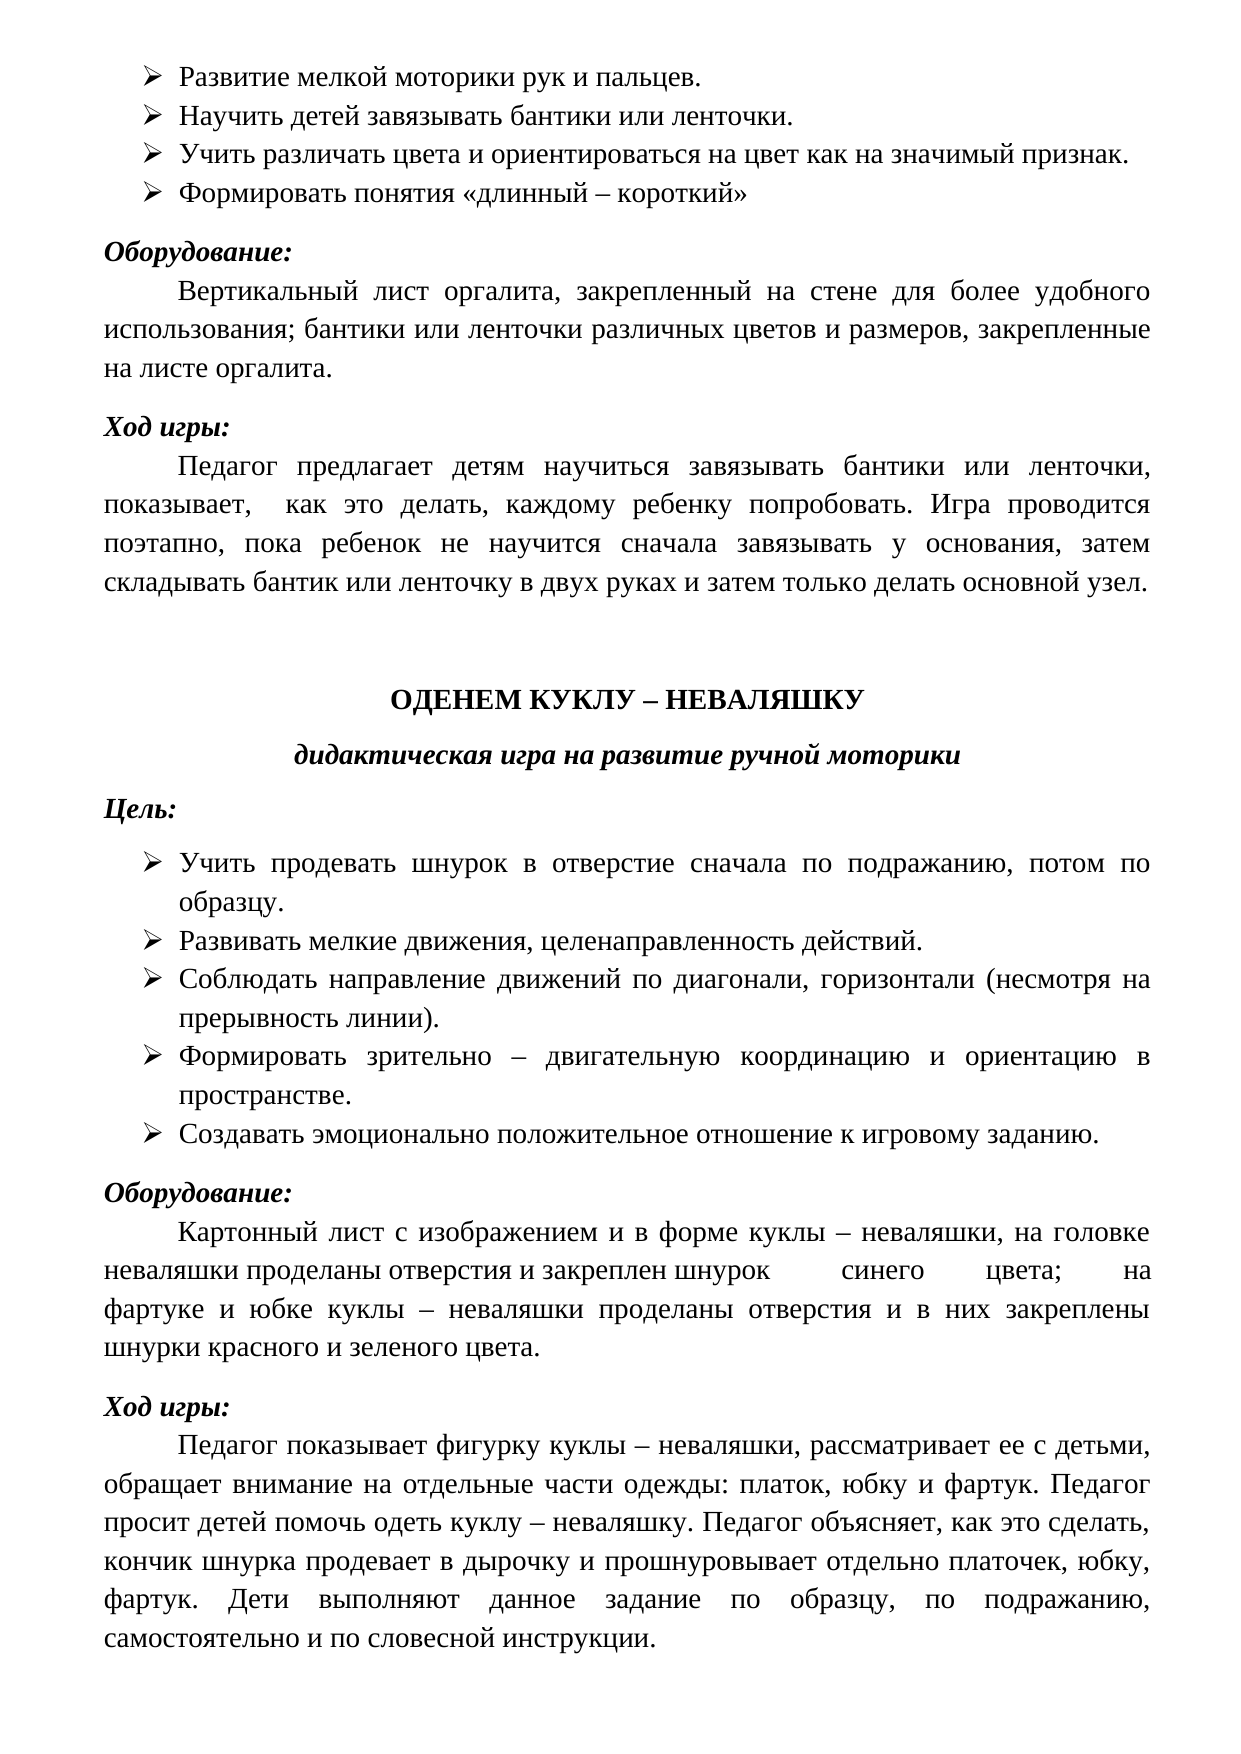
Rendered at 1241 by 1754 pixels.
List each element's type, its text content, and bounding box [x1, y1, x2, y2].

list Учить продевать шнурок в отверстие сначала по подражанию, потом по образцу. [141, 846, 1152, 918]
list Учить различать цвета и ориентироваться на цвет как на значимый признак. [141, 136, 1152, 170]
list Научить детей завязывать бантики или ленточки. [141, 98, 1152, 131]
text Оборудование: Картонный лист с изображением и в форме куклы – неваляшки, на головке неваляшки проделаны отверстия и закреплен шнурок синего цвета; на фартуке и юбке куклы – неваляшки проделаны отверстия и в них закреплены шнурки красного и зеленого цвета. [103, 1175, 1152, 1363]
list Соблюдать направление движений по диагонали, горизонтали (несмотря на прерывность линии). [141, 961, 1152, 1033]
text дидактическая игра на развитие ручной моторики [103, 737, 1152, 770]
list Развитие мелкой моторики рук и пальцев. [141, 59, 1152, 93]
list Формировать понятия «длинный – короткий» [141, 175, 1152, 209]
text Цель: [103, 791, 1152, 825]
list Формировать зрительно – двигательную координацию и ориентацию в пространстве. [141, 1038, 1152, 1111]
text Ход игры: Педагог показывает фигурку куклы – неваляшки, рассматривает ее с детьми, обращает внимание на отдельные части одежды: платок, юбку и фартук. Педагог просит детей помочь одеть куклу – неваляшку. Педагог объясняет, как это сделать, кончик шнурка продевает в дырочку и прошнуровывает отдельно платочек, юбку, фартук. Дети выполняют данное задание по образцу, по подражанию, самостоятельно и по словесной инструкции. [103, 1389, 1152, 1653]
text Оборудование: Вертикальный лист оргалита, закрепленный на стене для более удобного использования; бантики или ленточки различных цветов и размеров, закрепленные на листе оргалита. [103, 234, 1152, 384]
list Создавать эмоционально положительное отношение к игровому заданию. [141, 1116, 1152, 1149]
text ОДЕНЕМ КУКЛУ – НЕВАЛЯШКУ [103, 682, 1152, 716]
list Развивать мелкие движения, целенаправленность действий. [141, 923, 1152, 956]
text Ход игры: Педагог предлагает детям научиться завязывать бантики или ленточки, показывает, как это делать, каждому ребенку попробовать. Игра проводится поэтапно, пока ребенок не научится сначала завязывать у основания, затем складывать бантик или ленточку в двух руках и затем только делать основной узел. [103, 409, 1152, 597]
